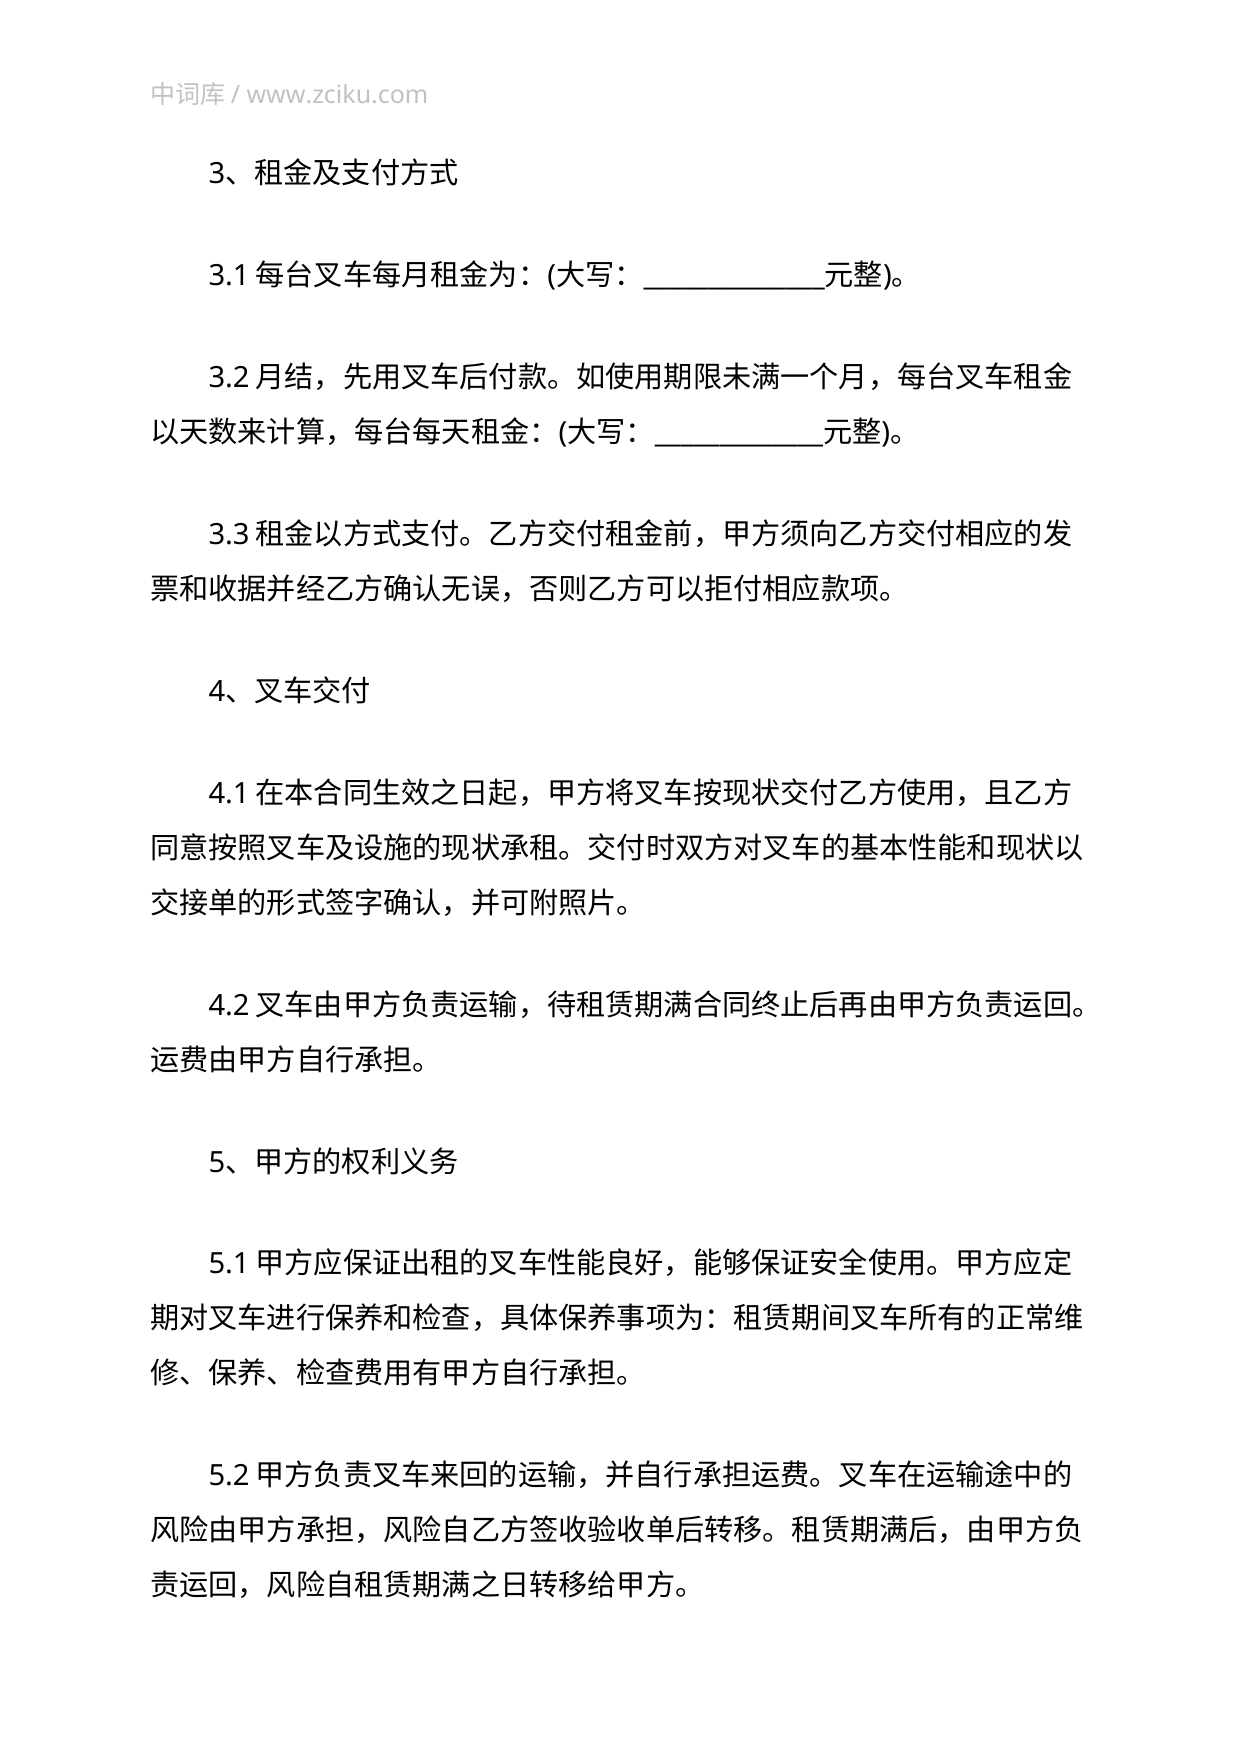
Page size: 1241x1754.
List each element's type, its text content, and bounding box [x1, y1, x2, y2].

text 3.1每台叉车每月租金为：(大写：______________元整)。 [150, 252, 1090, 294]
text 3.2月结，先用叉车后付款。如使用期限未满一个月，每台叉车租金以天数来计算，每台每天租金：(大写：_____________元整)。 [150, 354, 1090, 451]
text 5、甲方的权利义务 [150, 1138, 1090, 1181]
text 3、租金及支付方式 [150, 150, 1090, 192]
text 4.2叉车由甲方负责运输，待租赁期满合同终止后再由甲方负责运回。运费由甲方自行承担。 [150, 981, 1090, 1079]
text 4.1在本合同生效之日起，甲方将叉车按现状交付乙方使用，且乙方同意按照叉车及设施的现状承租。交付时双方对叉车的基本性能和现状以交接单的形式签字确认，并可附照片。 [150, 770, 1090, 922]
text 5.1甲方应保证出租的叉车性能良好，能够保证安全使用。甲方应定期对叉车进行保养和检查，具体保养事项为：租赁期间叉车所有的正常维修、保养、检查费用有甲方自行承担。 [150, 1240, 1090, 1392]
text 5.2甲方负责叉车来回的运输，并自行承担运费。叉车在运输途中的风险由甲方承担，风险自乙方签收验收单后转移。租赁期满后，由甲方负责运回，风险自租赁期满之日转移给甲方。 [150, 1452, 1090, 1604]
text 4、叉车交付 [150, 668, 1090, 710]
text 3.3租金以方式支付。乙方交付租金前，甲方须向乙方交付相应的发票和收据并经乙方确认无误，否则乙方可以拒付相应款项。 [150, 511, 1090, 608]
